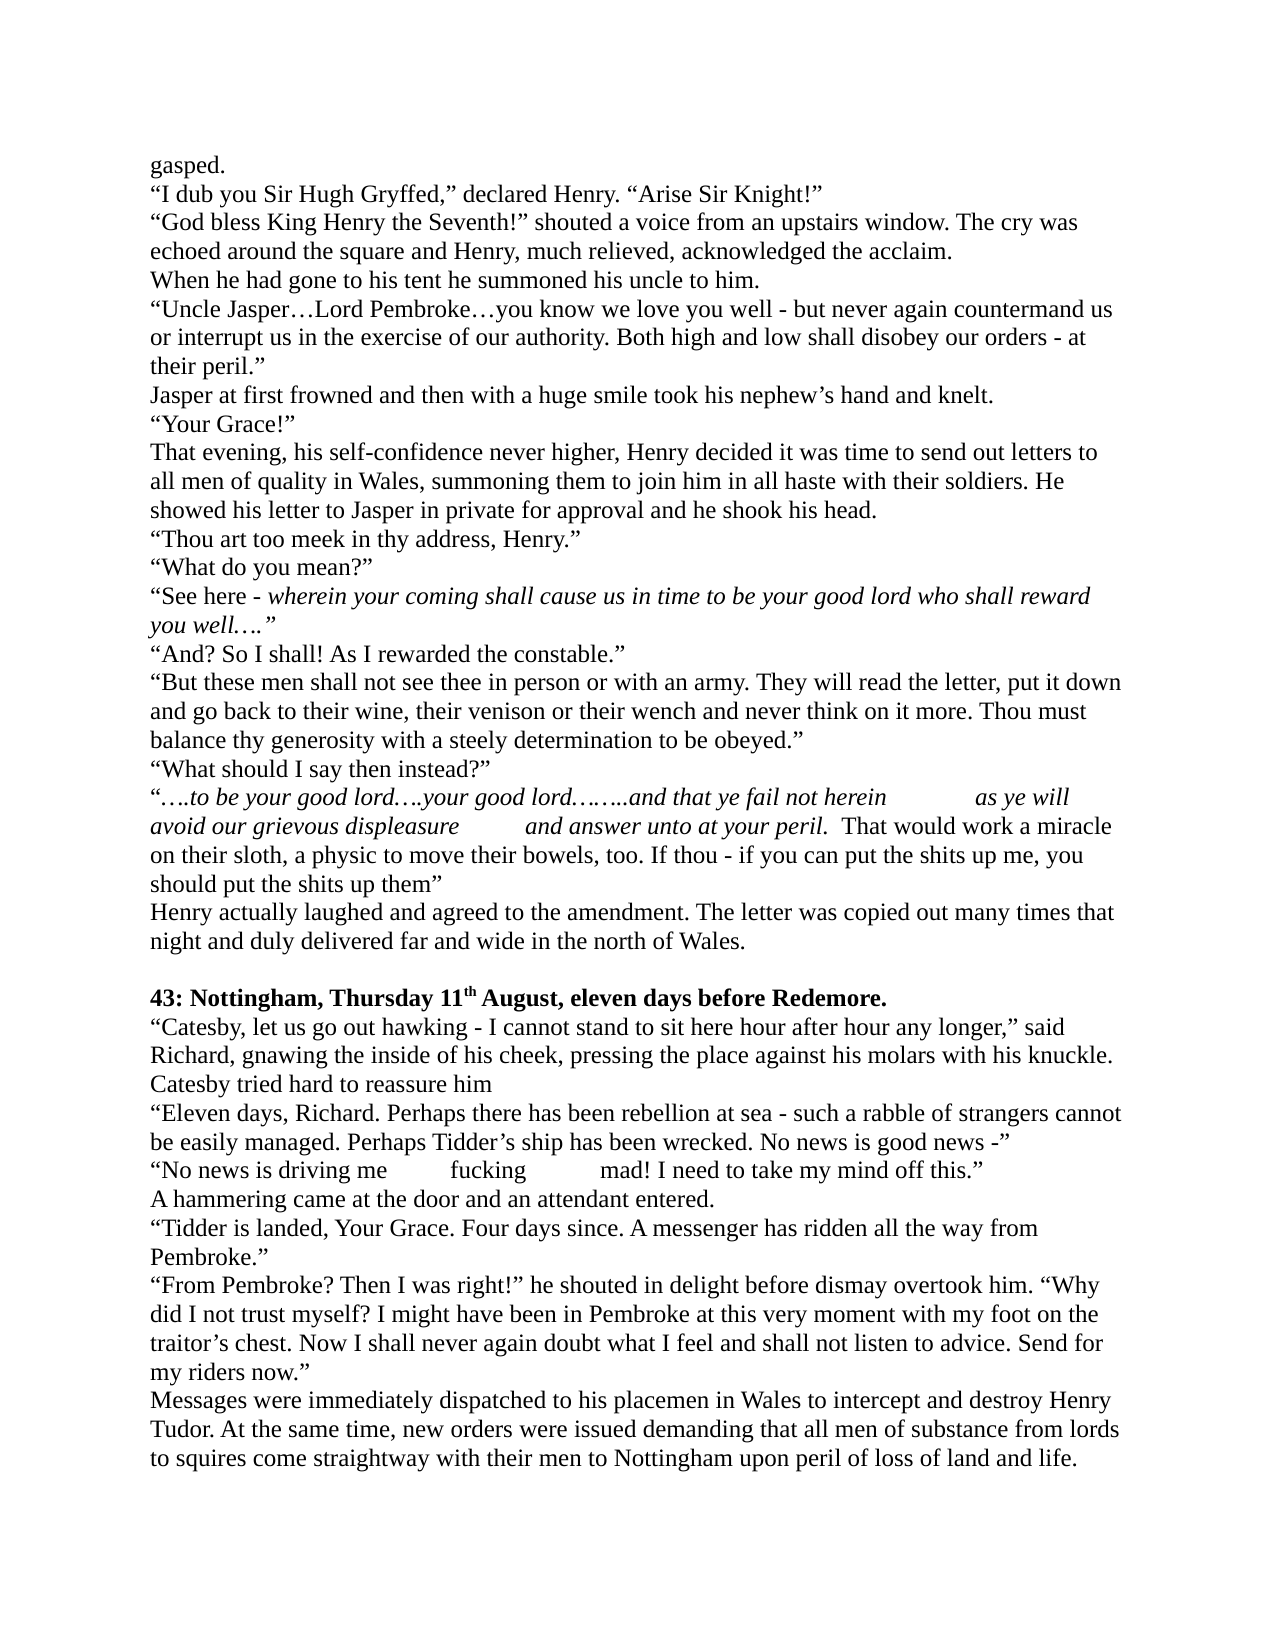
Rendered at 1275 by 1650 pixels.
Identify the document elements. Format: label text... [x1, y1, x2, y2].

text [150, 150, 1125, 179]
text Jasper at first frowned and then with a huge smile took his nephew’s hand and knelt. [150, 380, 1125, 409]
text “From Pembroke? Then I was right!” he shouted in delight before dismay overtook him. “Why did I not trust myself? I might have been in Pembroke at this very moment with my foot on the traitor’s chest. Now I shall never again doubt what I feel and shall not listen to advice. Send for my riders now.” [150, 1271, 1125, 1386]
text 43: Nottingham, Thursday 11th August, eleven days before Redemore. [150, 983, 1125, 1012]
text “See here - wherein your coming shall cause us in time to be your good lord who shall reward you well….” [150, 581, 1125, 639]
text “What do you mean?” [150, 552, 1125, 581]
text That evening, his self-confidence never higher, Henry decided it was time to send out letters to all men of quality in Wales, summoning them to join him in all haste with their soldiers. He showed his letter to Jasper in private for approval and he shook his head. [150, 437, 1125, 524]
text “Uncle Jasper…Lord Pembroke…you know we love you well - but never again countermand us or interrupt us in the exercise of our authority. Both high and low shall disobey our orders - at their peril.” [150, 294, 1125, 380]
text “And? So I shall! As I rewarded the constable.” [150, 639, 1125, 667]
text “Your Grace!” [150, 409, 1125, 437]
text “No news is driving me fucking mad! I need to take my mind off this.” [150, 1156, 1125, 1184]
text Henry actually laughed and agreed to the amendment. The letter was copied out many times that night and duly delivered far and wide in the north of Wales. [150, 897, 1125, 955]
text “Eleven days, Richard. Perhaps there has been rebellion at sea - such a rabble of strangers cannot be easily managed. Perhaps Tidder’s ship has been wrecked. No news is good news -” [150, 1098, 1125, 1156]
text “….to be your good lord….your good lord……..and that ye fail not herein as ye will avoid our grievous displeasure and answer unto at your peril. That would work a miracle on their sloth, a physic to move their bowels, too. If thou - if you can put the shits up me, you should put the shits up them” [150, 782, 1125, 897]
text “Thou art too meek in thy address, Henry.” [150, 524, 1125, 552]
text Messages were immediately dispatched to his placemen in Wales to intercept and destroy Henry Tudor. At the same time, new orders were issued demanding that all men of substance from lords to squires come straightway with their men to Nottingham upon peril of loss of land and life. [150, 1386, 1125, 1472]
text “Catesby, let us go out hawking - I cannot stand to sit here hour after hour any longer,” said Richard, gnawing the inside of his cheek, pressing the place against his molars with his knuckle. Catesby tried hard to reassure him [150, 1012, 1125, 1098]
text “But these men shall not see thee in person or with an army. They will read the letter, put it down and go back to their wine, their venison or their wench and never think on it more. Thou must balance thy generosity with a steely determination to be obeyed.” [150, 667, 1125, 754]
text When he had gone to his tent he summoned his uncle to him. [150, 265, 1125, 294]
text “I dub you Sir Hugh Gryffed,” declared Henry. “Arise Sir Knight!” [150, 179, 1125, 207]
text A hammering came at the door and an attendant entered. [150, 1184, 1125, 1213]
text “Tidder is landed, Your Grace. Four days since. A messenger has ridden all the way from Pembroke.” [150, 1213, 1125, 1271]
text “God bless King Henry the Seventh!” shouted a voice from an upstairs window. The cry was echoed around the square and Henry, much relieved, acknowledged the acclaim. [150, 207, 1125, 265]
text “What should I say then instead?” [150, 754, 1125, 782]
